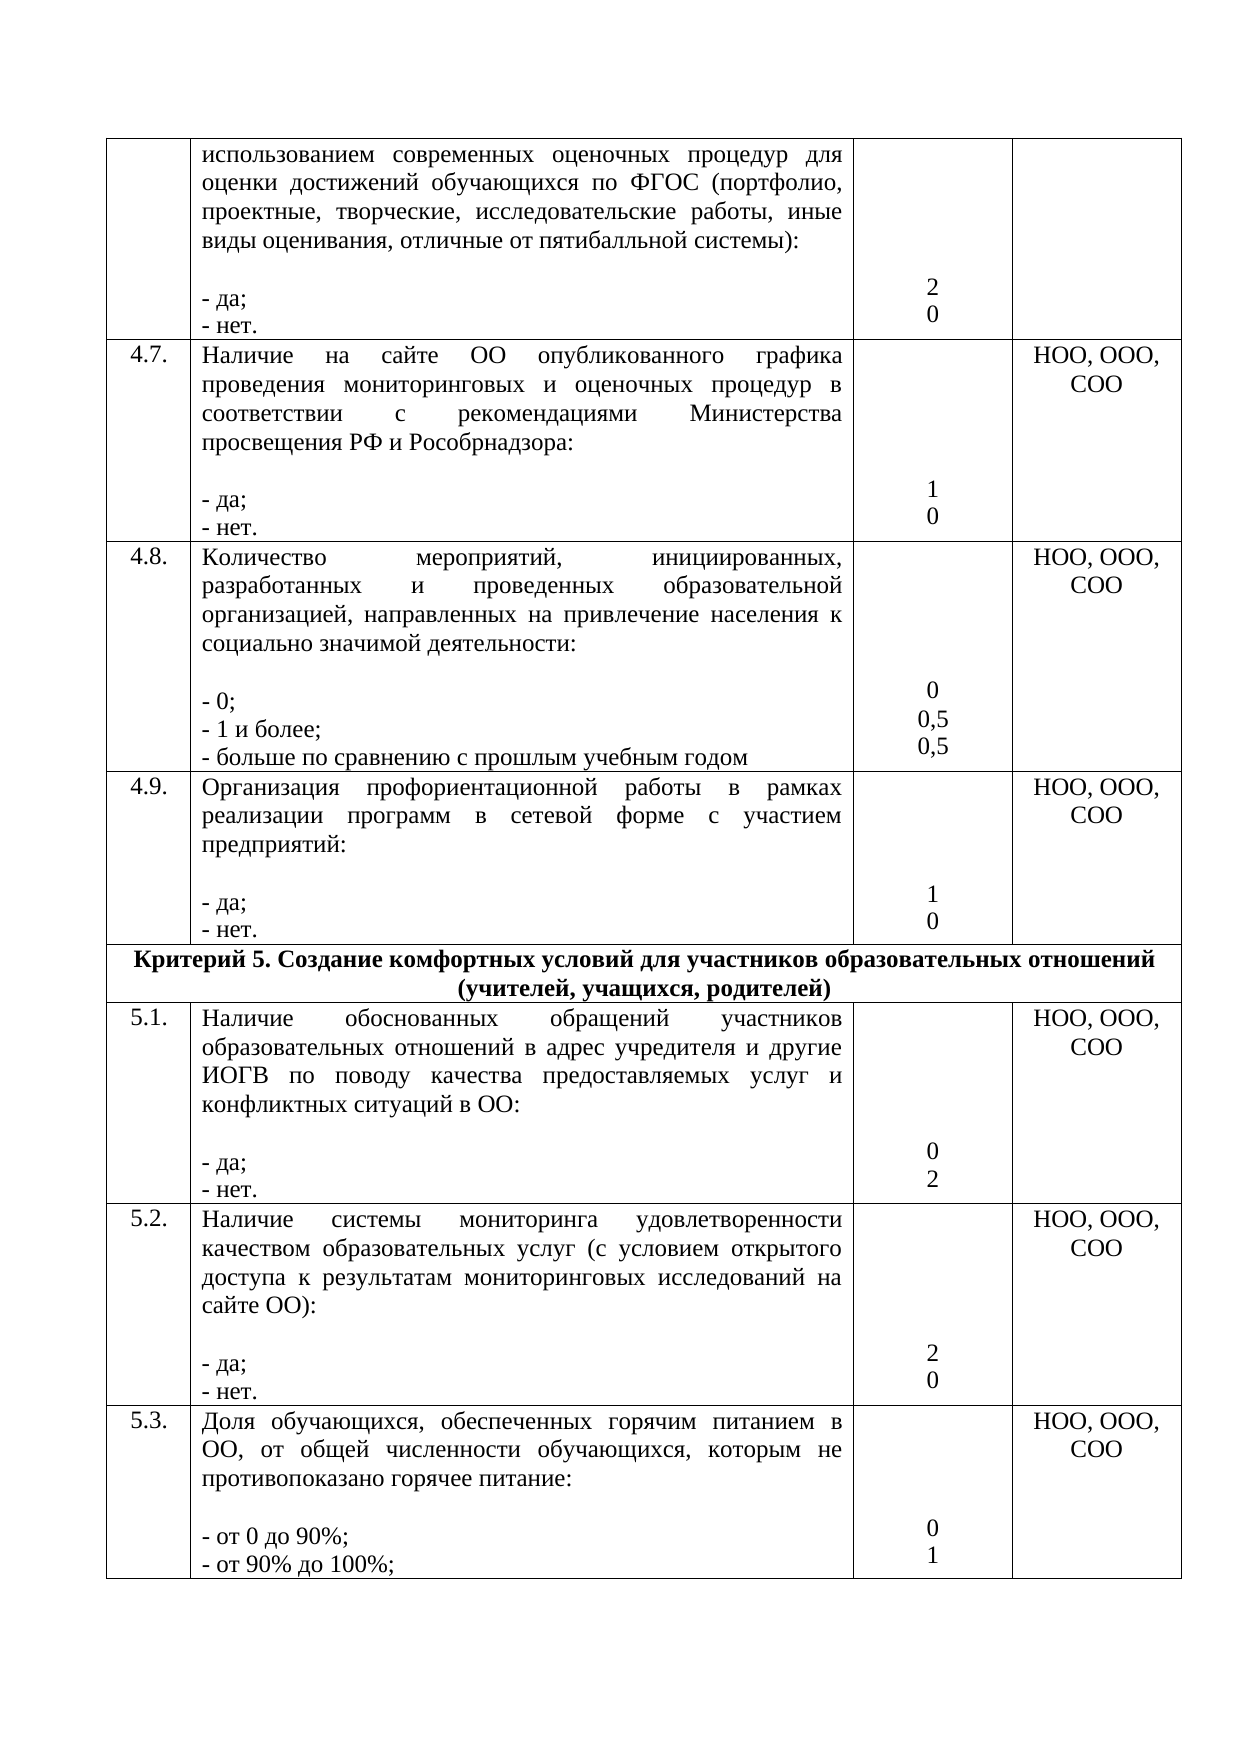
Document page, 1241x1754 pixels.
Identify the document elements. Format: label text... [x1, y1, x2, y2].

table_header использованием современных оценочных процедур для оценки достижений обучающихся по ФГОС (портфолио, проектные, творческие, исследовательские работы, иные виды оценивания, отличные от пятибалльной системы): да; нет. [191, 139, 853, 339]
table_cell 5.2. [107, 1204, 190, 1405]
table_cell 0 1 [854, 1406, 1012, 1578]
table_cell 0 0,5 0,5 [854, 542, 1012, 771]
table_cell НОО, ООО, СОО [1013, 340, 1181, 541]
table_cell 4.8. [107, 542, 190, 771]
table_cell НОО, ООО, СОО [1013, 1003, 1181, 1203]
table_cell Доля обучающихся, обеспеченных горячим питанием в ОО, от общей численности обучающихся, которым не противопоказано горячее питание: - от 0 до 90%; - от 90% до 100%; [191, 1406, 853, 1578]
table_cell НОО, ООО, СОО [1013, 772, 1181, 943]
table_cell Количество мероприятий, инициированных, разработанных и проведенных образовательной организацией, направленных на привлечение населения к социально значимой деятельности: - 0; 1 и более; больше по сравнению с прошлым учебным годом [191, 542, 853, 771]
table_cell НОО, ООО, СОО [1013, 1204, 1181, 1405]
table_cell НОО, ООО, СОО [1013, 542, 1181, 771]
table_header [107, 139, 190, 339]
table_header [1013, 139, 1181, 339]
table_cell 5.1. [107, 1003, 190, 1203]
table_cell 4.7. [107, 340, 190, 541]
table_cell Критерий 5. Создание комфортных условий для участников образовательных отношений (учителей, учащихся, родителей) [107, 945, 1181, 1002]
table_cell 1 0 [854, 772, 1012, 943]
table_header 2 0 [854, 139, 1012, 339]
table_cell Наличие на сайте ОО опубликованного графика проведения мониторинговых и оценочных процедур в соответствии с рекомендациями Министерства просвещения РФ и Рособрнадзора: да; нет. [191, 340, 853, 541]
table_cell 4.9. [107, 772, 190, 943]
table_cell Организация профориентационной работы в рамках реализации программ в сетевой форме с участием предприятий: да; нет. [191, 772, 853, 943]
table_cell Наличие обоснованных обращений участников образовательных отношений в адрес учредителя и другие ИОГВ по поводу качества предоставляемых услуг и конфликтных ситуаций в ОО: да; нет. [191, 1003, 853, 1203]
table_cell 1 0 [854, 340, 1012, 541]
table_cell 5.3. [107, 1406, 190, 1578]
table_cell НОО, ООО, СОО [1013, 1406, 1181, 1578]
table_cell 0 2 [854, 1003, 1012, 1203]
table_cell 2 0 [854, 1204, 1012, 1405]
table_cell Наличие системы мониторинга удовлетворенности качеством образовательных услуг (с условием открытого доступа к результатам мониторинговых исследований на сайте ОО): да; нет. [191, 1204, 853, 1405]
